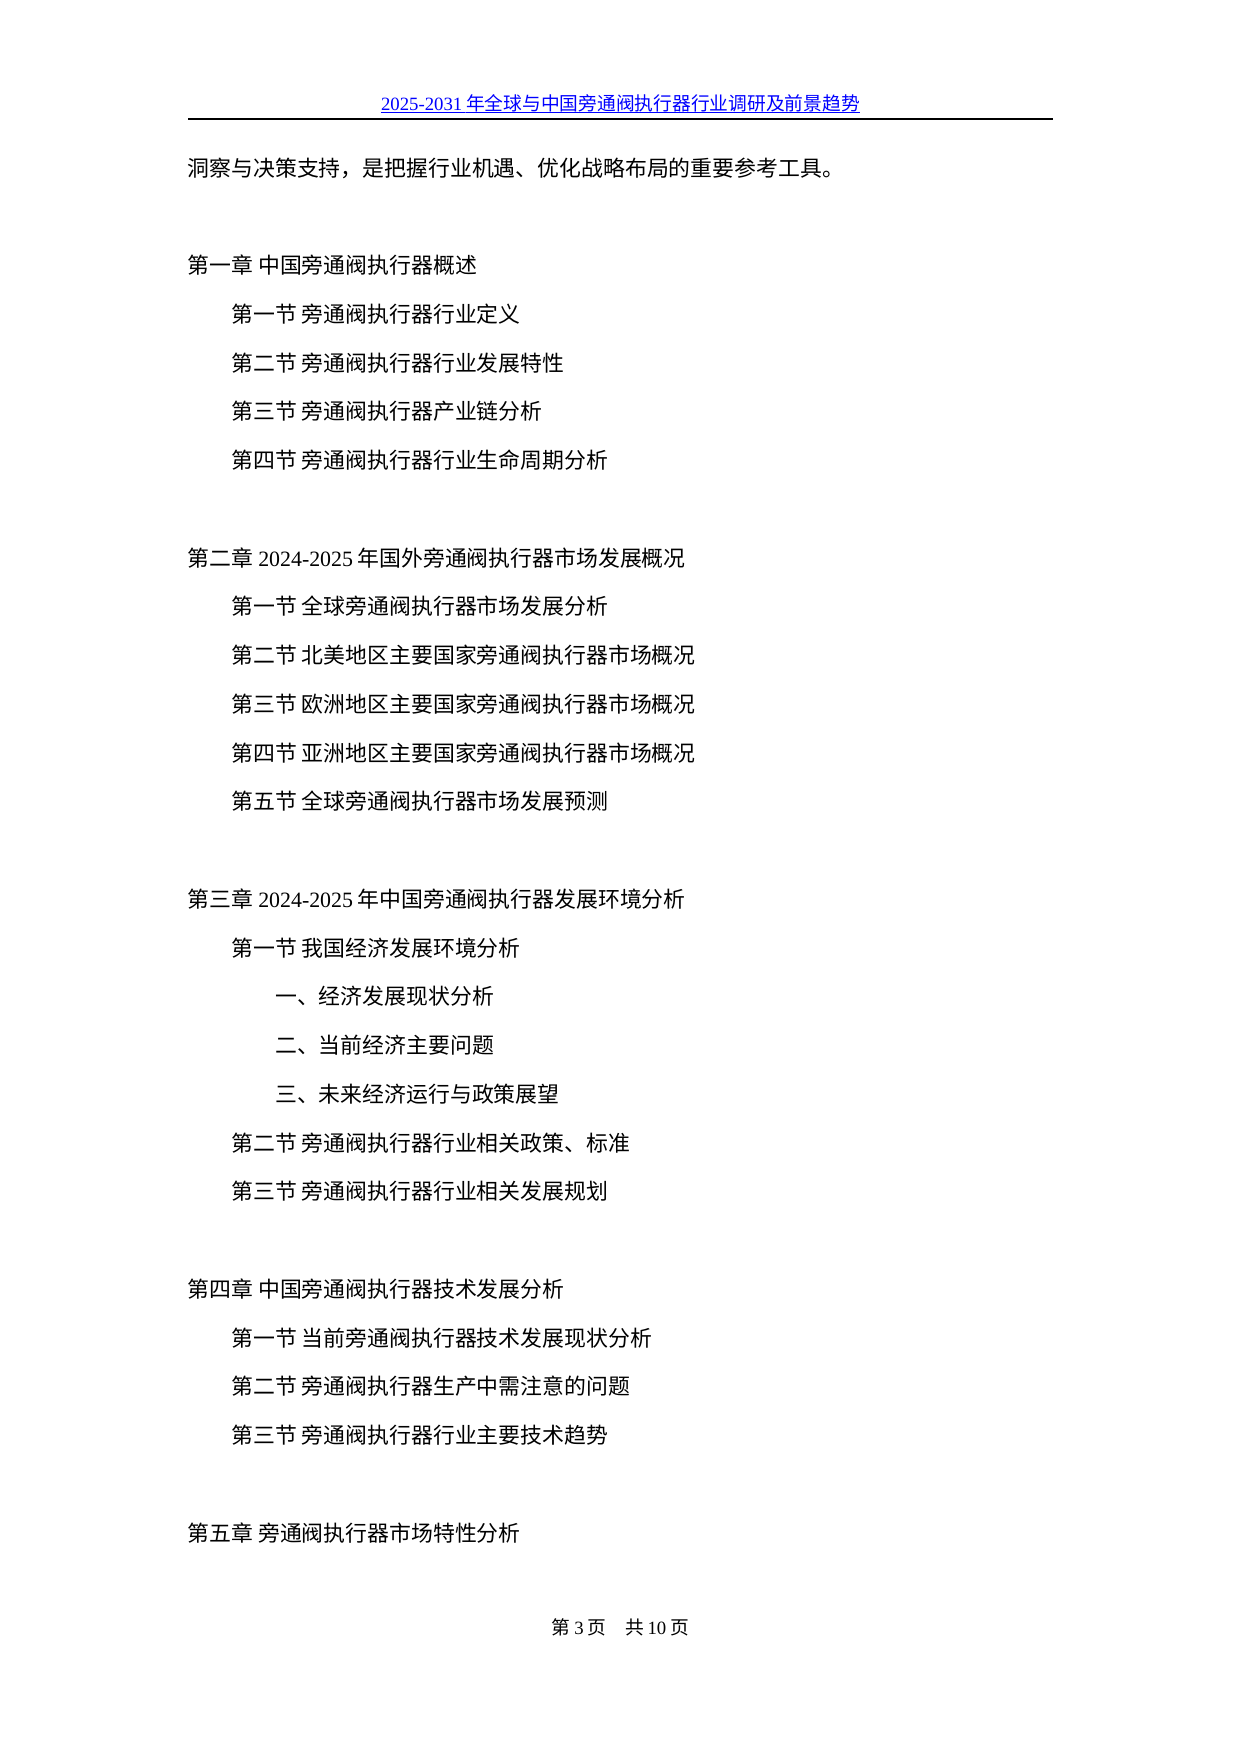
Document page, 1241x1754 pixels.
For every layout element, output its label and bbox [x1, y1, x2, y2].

text [187, 150, 1053, 1548]
